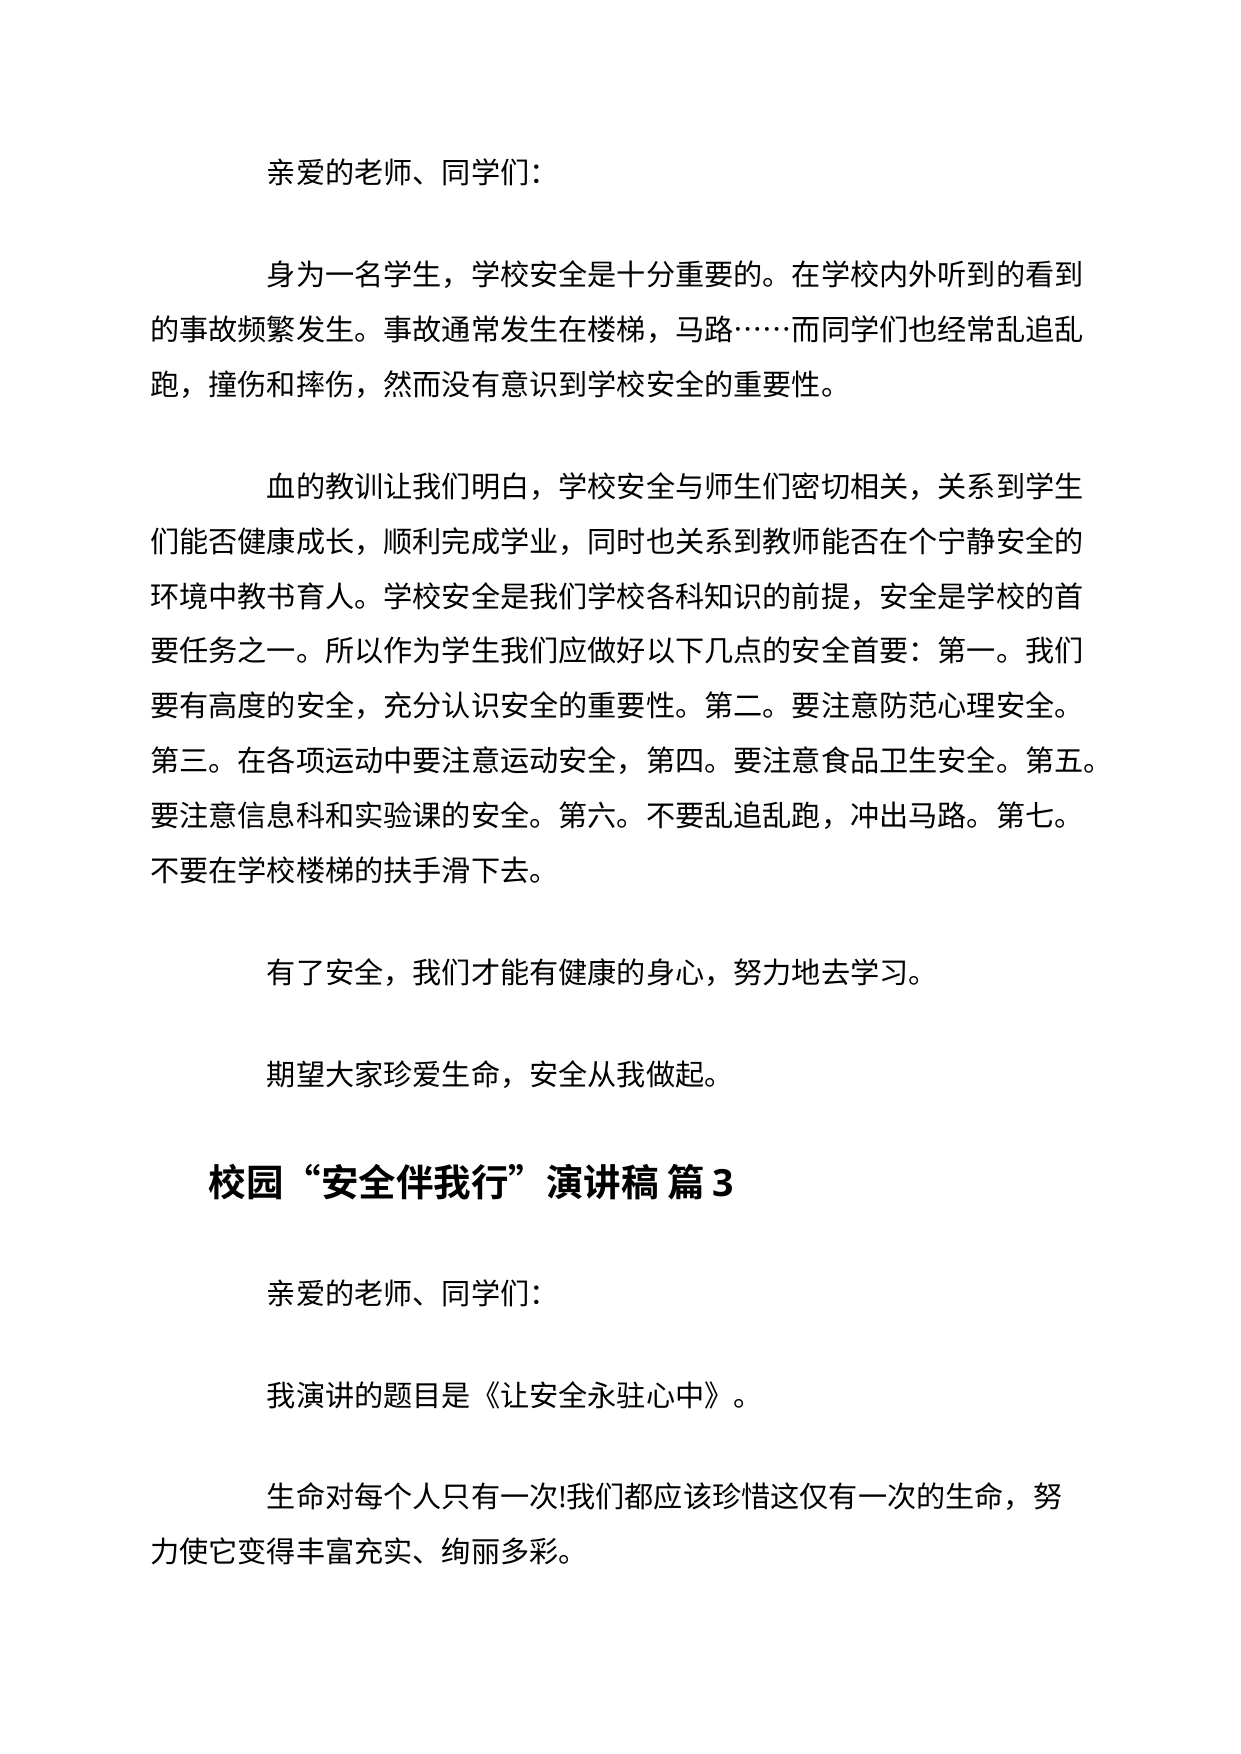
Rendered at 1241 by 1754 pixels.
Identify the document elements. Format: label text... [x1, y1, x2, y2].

text 生命对每个人只有一次!我们都应该珍惜这仅有一次的生命，努力使它变得丰富充实、绚丽多彩。 [150, 1474, 1090, 1571]
text 校园“安全伴我行”演讲稿 篇3 [150, 1153, 1090, 1207]
text 亲爱的老师、同学们： [150, 1271, 1090, 1313]
text 身为一名学生，学校安全是十分重要的。在学校内外听到的看到的事故频繁发生。事故通常发生在楼梯，马路……而同学们也经常乱追乱跑，撞伤和摔伤，然而没有意识到学校安全的重要性。 [150, 252, 1090, 404]
text 期望大家珍爱生命，安全从我做起。 [150, 1051, 1090, 1093]
text 我演讲的题目是《让安全永驻心中》。 [150, 1372, 1090, 1414]
text 有了安全，我们才能有健康的身心，努力地去学习。 [150, 949, 1090, 992]
text 血的教训让我们明白，学校安全与师生们密切相关，关系到学生们能否健康成长，顺利完成学业，同时也关系到教师能否在个宁静安全的环境中教书育人。学校安全是我们学校各科知识的前提，安全是学校的首要任务之一。所以作为学生我们应做好以下几点的安全首要：第一。我们要有高度的安全，充分认识安全的重要性。第二。要注意防范心理安全。第三。在各项运动中要注意运动安全，第四。要注意食品卫生安全。第五。要注意信息科和实验课的安全。第六。不要乱追乱跑，冲出马路。第七。不要在学校楼梯的扶手滑下去。 [150, 463, 1090, 890]
text 亲爱的老师、同学们： [150, 150, 1090, 192]
